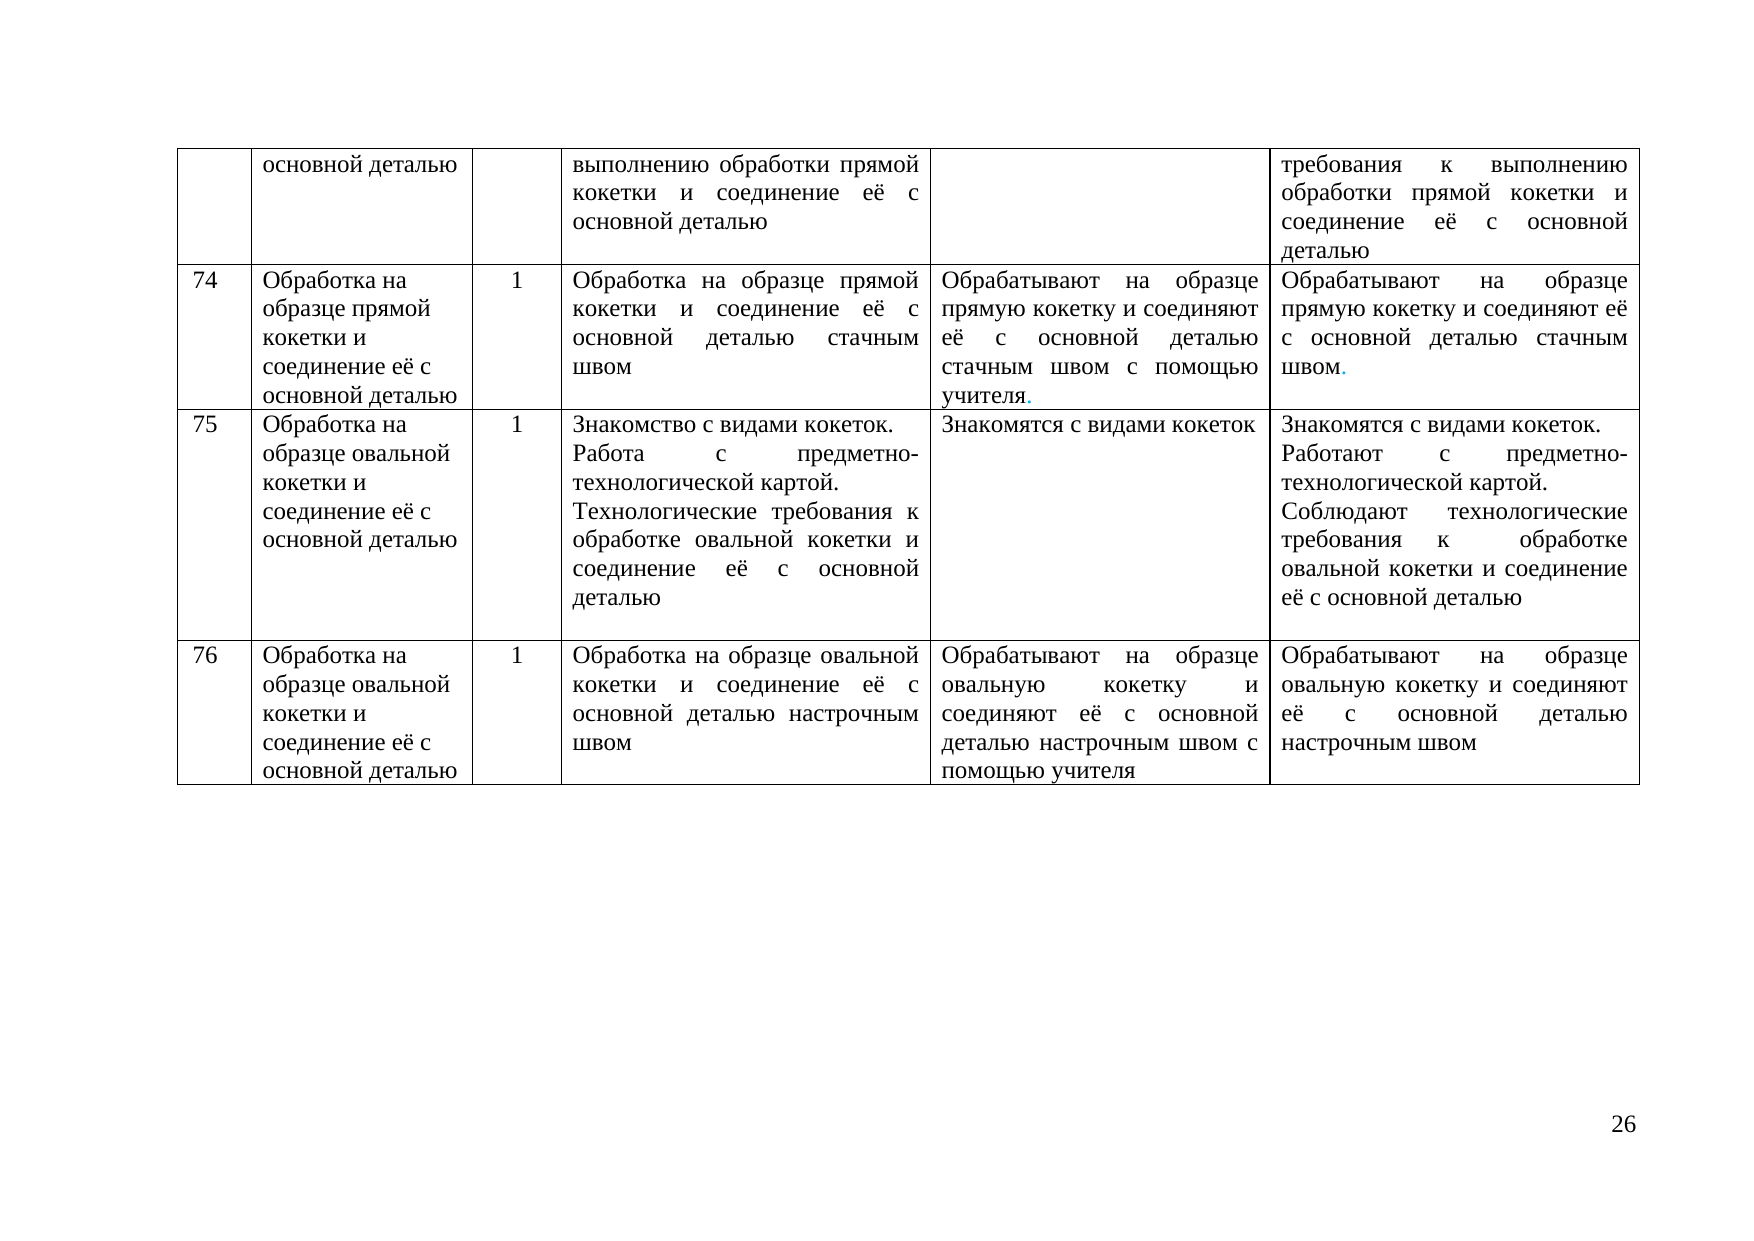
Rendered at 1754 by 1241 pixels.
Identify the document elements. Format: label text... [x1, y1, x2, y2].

table_cell 74 [178, 265, 251, 408]
table_cell Обработка на образце прямой кокетки и соединение её с основной деталью [252, 265, 472, 408]
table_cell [252, 149, 472, 264]
table_cell Обработка на образце овальной кокетки и соединение её с основной деталью настрочным швом [562, 641, 930, 784]
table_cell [931, 149, 1269, 264]
table_cell Знакомятся с видами кокеток [931, 410, 1269, 639]
table_cell 73 [178, 149, 251, 264]
table_cell Обработка на образце овальной кокетки и соединение её с основной деталью [252, 410, 472, 639]
table_cell Знакомятся с видами кокеток. Работают с предметно-технологической картой. Соблюдают технологические требования к обработке овальной кокетки и соединение её с основной деталью [1271, 410, 1639, 639]
table_cell Обрабатывают на образце овальную кокетку и соединяют её с основной деталью настрочным швом с помощью учителя [931, 641, 1269, 784]
table_cell Обрабатывают на образце прямую кокетку и соединяют её с основной деталью стачным швом с помощью учителя. [931, 265, 1269, 408]
table_cell 76 [178, 641, 251, 784]
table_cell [562, 149, 930, 264]
table_cell 1 [473, 641, 561, 784]
table_cell Обрабатывают на образце овальную кокетку и соединяют её с основной деталью настрочным швом [1271, 641, 1639, 784]
table_cell Обработка на образце овальной кокетки и соединение её с основной деталью [252, 641, 472, 784]
table_cell Обрабатывают на образце прямую кокетку и соединяют её с основной деталью стачным швом. [1271, 265, 1639, 408]
table_cell 1 [473, 265, 561, 408]
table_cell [1271, 149, 1639, 264]
table_cell Знакомство с видами кокеток. Работа с предметно-технологической картой. Технологические требования к обработке овальной кокетки и соединение её с основной деталью [562, 410, 930, 639]
table_cell 1 [473, 149, 561, 264]
table_cell 75 [178, 410, 251, 639]
table_cell Обработка на образце прямой кокетки и соединение её с основной деталью стачным швом [562, 265, 930, 408]
table_cell 1 [473, 410, 561, 639]
